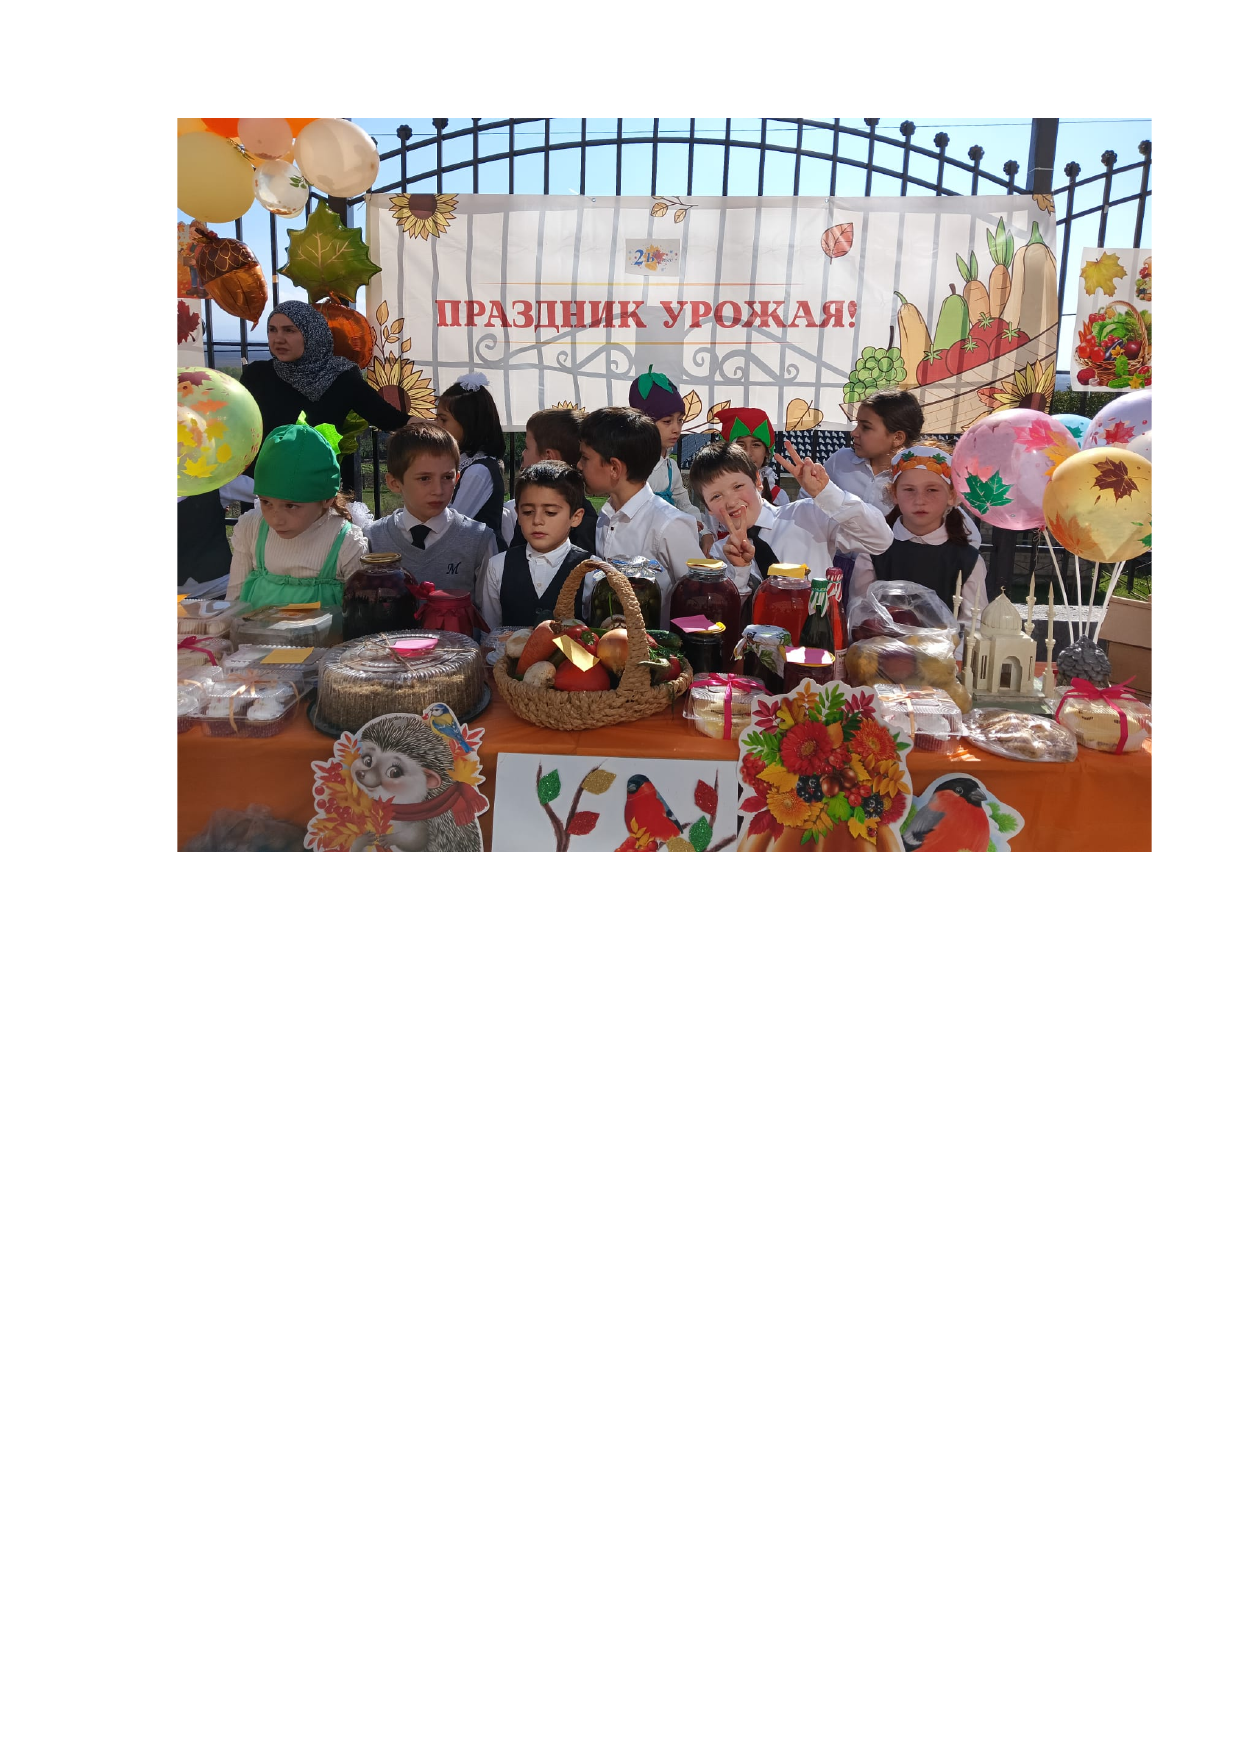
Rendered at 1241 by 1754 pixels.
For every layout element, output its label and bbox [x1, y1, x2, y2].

picture [177, 118, 1152, 852]
